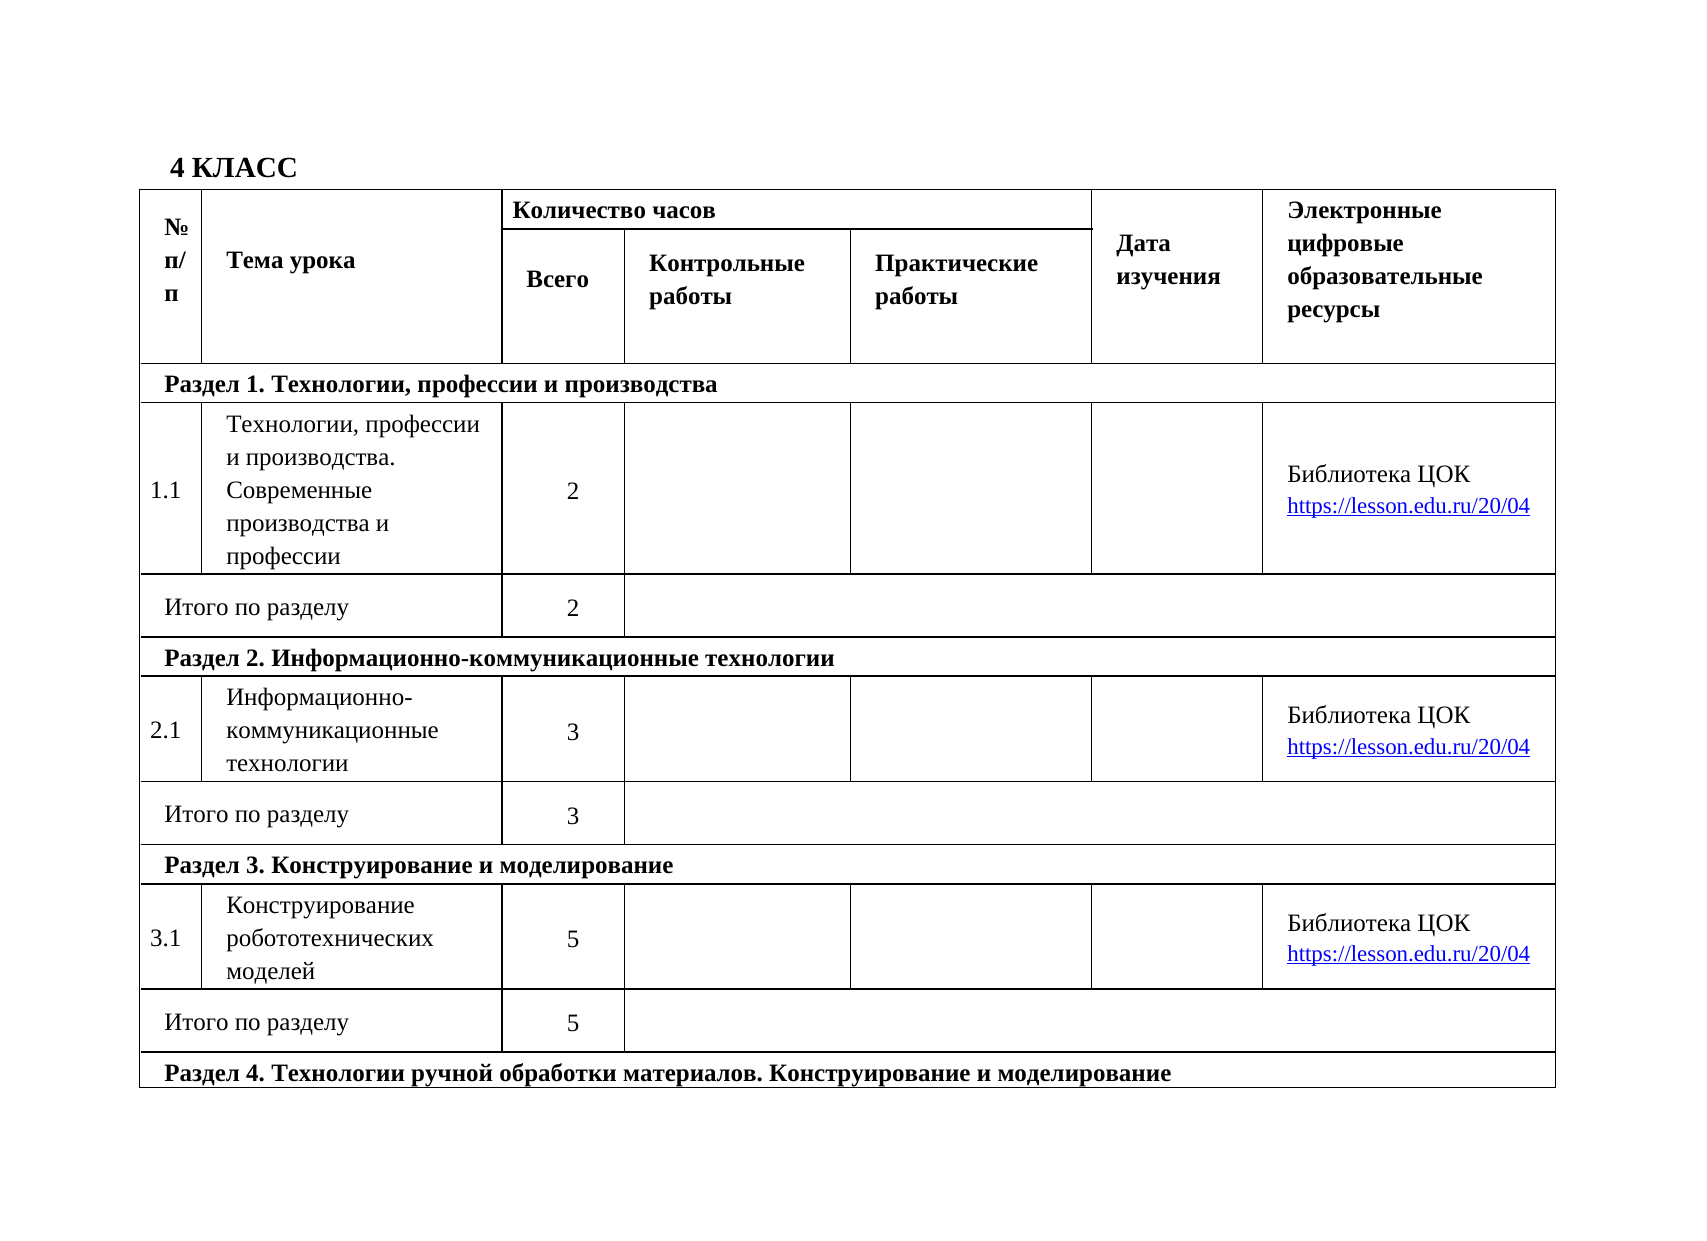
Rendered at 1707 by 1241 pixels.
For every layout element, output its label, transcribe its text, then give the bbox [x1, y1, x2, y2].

table_cell Раздел 1. Технологии, профессии и производства [140, 364, 1555, 402]
table_cell [625, 403, 850, 573]
table_cell [625, 575, 1555, 636]
table_cell 1.1 [140, 403, 201, 573]
table_cell Итого по разделу [140, 989, 501, 1051]
table_cell [851, 677, 1091, 781]
table_header Дата изучения [1092, 190, 1262, 362]
table_cell Библиотека ЦОК https://lesson.edu.ru/20/04 [1263, 677, 1555, 781]
table_cell [625, 885, 850, 988]
table_cell Конструирование робототехнических моделей [202, 885, 501, 988]
table_cell Библиотека ЦОК https://lesson.edu.ru/20/04 [1263, 403, 1555, 573]
table_cell 3 [503, 782, 624, 843]
table_cell [625, 782, 1555, 843]
table_cell [625, 677, 850, 781]
table_cell [851, 885, 1091, 988]
table_cell [1092, 677, 1262, 781]
table_header Электронные цифровые образовательные ресурсы [1263, 190, 1555, 362]
table_cell Раздел 3. Конструирование и моделирование [140, 845, 1555, 883]
table_cell Итого по разделу [140, 782, 501, 843]
table_cell 5 [503, 990, 624, 1051]
table_cell 2 [503, 403, 624, 573]
table_header № п/п [140, 190, 201, 362]
table_cell 2 [503, 575, 624, 636]
table_cell Раздел 2. Информационно-коммуникационные технологии [140, 637, 1555, 675]
table_cell [1092, 403, 1262, 573]
table_header Тема урока [202, 190, 501, 362]
table_cell Итого по разделу [140, 574, 501, 636]
table_cell 3 [503, 677, 624, 781]
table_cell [140, 1052, 1555, 1087]
table_cell Практические работы [851, 230, 1091, 362]
table_cell 2.1 [140, 676, 201, 781]
table_cell [851, 403, 1091, 573]
table_cell Контрольные работы [625, 230, 850, 362]
table_cell [625, 990, 1555, 1051]
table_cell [1263, 885, 1555, 988]
table_cell Технологии, профессии и производства. Современные производства и профессии [202, 403, 501, 573]
table_cell 5 [503, 885, 624, 988]
table_cell [1092, 885, 1262, 988]
table_header Количество часов [503, 190, 1091, 228]
table_cell Информационно-коммуникационные технологии [202, 677, 501, 781]
text 4 КЛАСС [162, 150, 1557, 183]
table_cell 3.1 [140, 884, 201, 988]
table_cell Всего [503, 230, 624, 362]
